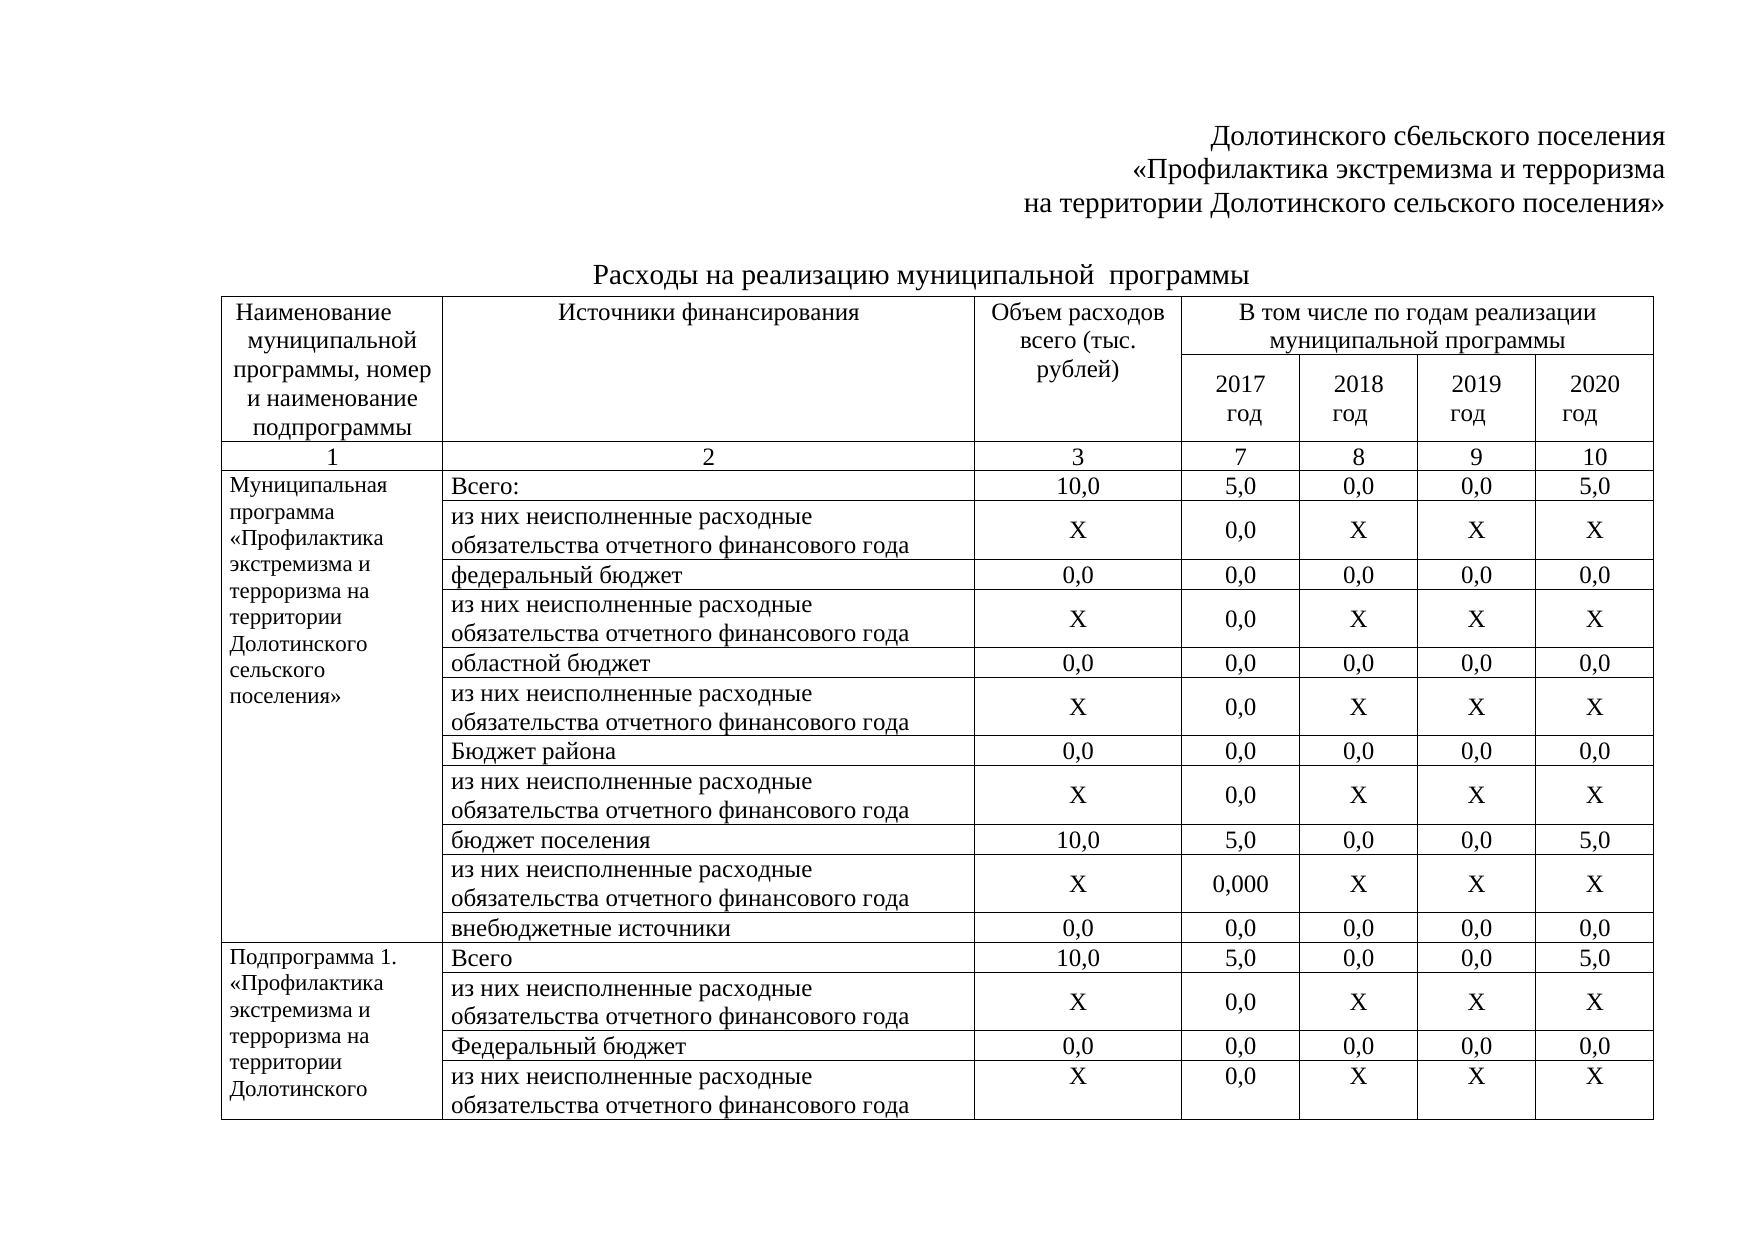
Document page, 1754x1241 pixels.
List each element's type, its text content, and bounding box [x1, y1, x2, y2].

text на территории Долотинского сельского поселения» [177, 185, 1665, 219]
table_cell 0,0 [1182, 678, 1299, 735]
table_cell 0,0 [1300, 1031, 1417, 1060]
table_cell 0,0 [1536, 1031, 1653, 1060]
table_cell X [1300, 501, 1417, 559]
table_cell 0,0 [1182, 501, 1299, 559]
table_cell 0,0 [1182, 1031, 1299, 1060]
table_cell 0,0 [1536, 560, 1653, 588]
table_cell 0,0 [1536, 913, 1653, 942]
table_cell 5,0 [1182, 471, 1299, 500]
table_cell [443, 1061, 974, 1118]
table_cell 10,0 [975, 471, 1181, 500]
table_cell 0,0 [1418, 1031, 1535, 1060]
table_cell из них неисполненные расходные обязательства отчетного финансового года [443, 678, 974, 735]
text Расходы на реализацию муниципальной программы [177, 257, 1665, 291]
table_cell X [1418, 590, 1535, 647]
text «Профилактика экстремизма и терроризма [177, 152, 1665, 185]
table_cell 0,000 [1182, 855, 1299, 912]
table_cell X [1536, 855, 1653, 912]
table_cell X [1536, 1061, 1653, 1118]
table_cell 7 [1182, 442, 1299, 470]
table_cell Бюджет района [443, 736, 974, 765]
table_cell 9 [1418, 442, 1535, 470]
table_cell 0,0 [1300, 913, 1417, 942]
table_cell 10,0 [975, 943, 1181, 972]
table_cell 0,0 [1300, 736, 1417, 765]
table_cell 0,0 [1300, 560, 1417, 588]
text Долотинского с6ельского поселения [177, 118, 1665, 152]
table_cell 0,0 [1182, 590, 1299, 647]
table_cell X [1536, 973, 1653, 1030]
table_cell 0,0 [975, 736, 1181, 765]
table_cell федеральный бюджет [443, 560, 974, 588]
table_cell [443, 973, 974, 1030]
table_cell 0,0 [1182, 648, 1299, 677]
table_cell 10,0 [975, 825, 1181, 853]
table_cell X [1418, 855, 1535, 912]
table_cell 2018 год [1300, 355, 1417, 441]
table_cell X [1536, 766, 1653, 824]
table_cell 0,0 [1182, 560, 1299, 588]
table_cell 0,0 [1418, 943, 1535, 972]
table_cell X [975, 501, 1181, 559]
table_cell 5,0 [1536, 471, 1653, 500]
table_cell X [975, 766, 1181, 824]
table_cell из них неисполненные расходные обязательства отчетного финансового года [443, 766, 974, 824]
table_cell X [1418, 1061, 1535, 1118]
table_cell 0,0 [1182, 766, 1299, 824]
table_cell 0,0 [1418, 648, 1535, 677]
table_cell 0,0 [975, 1031, 1181, 1060]
table_header В том числе по годам реализации муниципальной программы [1182, 297, 1653, 354]
table_cell 5,0 [1536, 943, 1653, 972]
table_cell 1 [222, 442, 442, 470]
table_cell X [1300, 855, 1417, 912]
table_cell 0,0 [1182, 973, 1299, 1030]
table_cell 0,0 [1300, 943, 1417, 972]
table_cell Федеральный бюджет [443, 1031, 974, 1060]
table_header Источники финансирования [443, 297, 974, 441]
table_cell 5,0 [1536, 825, 1653, 853]
table_cell 2017 год [1182, 355, 1299, 441]
table_cell 0,0 [1300, 825, 1417, 853]
table_cell 10 [1536, 442, 1653, 470]
table_cell 0,0 [975, 913, 1181, 942]
table_cell 0,0 [975, 560, 1181, 588]
table_cell X [975, 1061, 1181, 1118]
table_cell 5,0 [1182, 943, 1299, 972]
table_cell X [1300, 973, 1417, 1030]
table_cell 0,0 [1182, 1061, 1299, 1118]
table_cell 2020 год [1536, 355, 1653, 441]
table_cell 0,0 [1182, 736, 1299, 765]
table_cell X [1418, 766, 1535, 824]
table_cell из них неисполненные расходные обязательства отчетного финансового года [443, 501, 974, 559]
table_cell X [1418, 501, 1535, 559]
table_cell 5,0 [1182, 825, 1299, 853]
table_cell 0,0 [1300, 471, 1417, 500]
table_cell Подпрограмма 1. «Профилактика экстремизма и терроризма на территории Долотинского сельского поселения» [222, 943, 442, 1118]
table_cell 0,0 [1536, 648, 1653, 677]
table_header Объем расходов всего (тыс. рублей) [975, 297, 1181, 441]
table_cell X [975, 678, 1181, 735]
table_cell X [1418, 973, 1535, 1030]
table_cell из них неисполненные расходные обязательства отчетного финансового года [443, 855, 974, 912]
table_cell X [1536, 678, 1653, 735]
table_cell X [1300, 766, 1417, 824]
table_cell X [975, 590, 1181, 647]
table_cell 3 [975, 442, 1181, 470]
table_cell 0,0 [1300, 648, 1417, 677]
table_cell 0,0 [975, 648, 1181, 677]
table_cell из них неисполненные расходные обязательства отчетного финансового года [443, 590, 974, 647]
table_cell бюджет поселения [443, 825, 974, 853]
table_cell 0,0 [1182, 913, 1299, 942]
table_cell 0,0 [1536, 736, 1653, 765]
table_cell внебюджетные источники [443, 913, 974, 942]
table_cell 0,0 [1418, 913, 1535, 942]
table_cell 8 [1300, 442, 1417, 470]
table_cell Всего: [443, 471, 974, 500]
table_cell X [975, 855, 1181, 912]
table_cell Всего [443, 943, 974, 972]
table_cell Муниципальная программа «Профилактика экстремизма и терроризма на территории Долотинского сельского поселения» [222, 471, 442, 942]
table_header Наименование муниципальной программы, номер и наименование подпрограммы [222, 297, 442, 441]
table_cell 2 [443, 442, 974, 470]
table_cell 0,0 [1418, 736, 1535, 765]
table_cell X [1300, 590, 1417, 647]
table_cell X [1300, 678, 1417, 735]
table_cell X [1536, 590, 1653, 647]
table_cell X [1300, 1061, 1417, 1118]
table_cell X [1418, 678, 1535, 735]
table_cell 0,0 [1418, 560, 1535, 588]
table_cell X [975, 973, 1181, 1030]
table_cell X [1536, 501, 1653, 559]
table_cell 0,0 [1418, 825, 1535, 853]
table_cell областной бюджет [443, 648, 974, 677]
table_cell 2019 год [1418, 355, 1535, 441]
table_cell 0,0 [1418, 471, 1535, 500]
